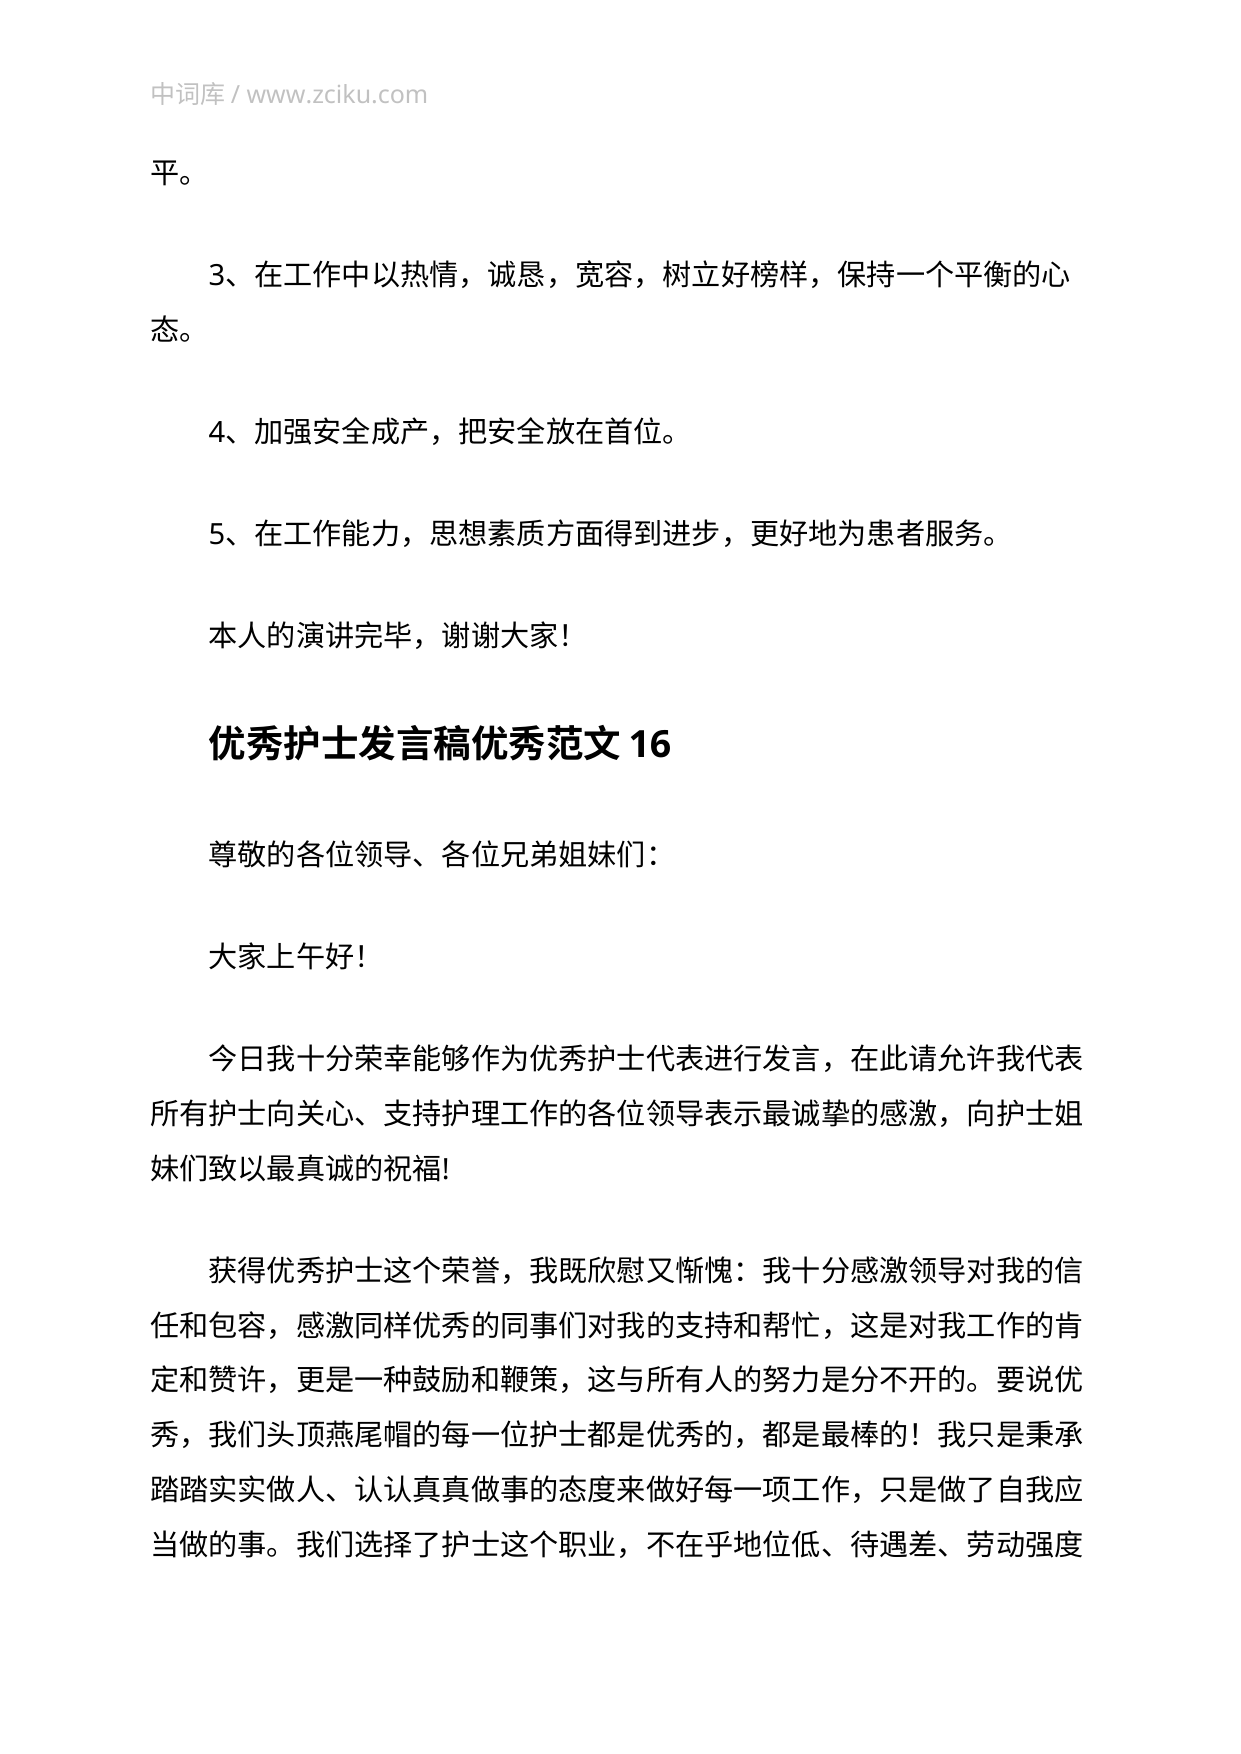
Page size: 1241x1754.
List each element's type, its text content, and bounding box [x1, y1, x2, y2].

text 3、在工作中以热情，诚恳，宽容，树立好榜样，保持一个平衡的心态。 [150, 252, 1090, 349]
text 优秀护士发言稿优秀范文16 [150, 714, 1090, 769]
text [150, 150, 1090, 192]
text 4、加强安全成产，把安全放在首位。 [150, 408, 1090, 451]
text 尊敬的各位领导、各位兄弟姐妹们： [150, 832, 1090, 874]
text 今日我十分荣幸能够作为优秀护士代表进行发言，在此请允许我代表所有护士向关心、支持护理工作的各位领导表示最诚挚的感激，向护士姐妹们致以最真诚的祝福! [150, 1035, 1090, 1188]
text 5、在工作能力，思想素质方面得到进步，更好地为患者服务。 [150, 511, 1090, 553]
text 大家上午好！ [150, 934, 1090, 976]
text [150, 1247, 1090, 1564]
text 本人的演讲完毕，谢谢大家！ [150, 612, 1090, 655]
